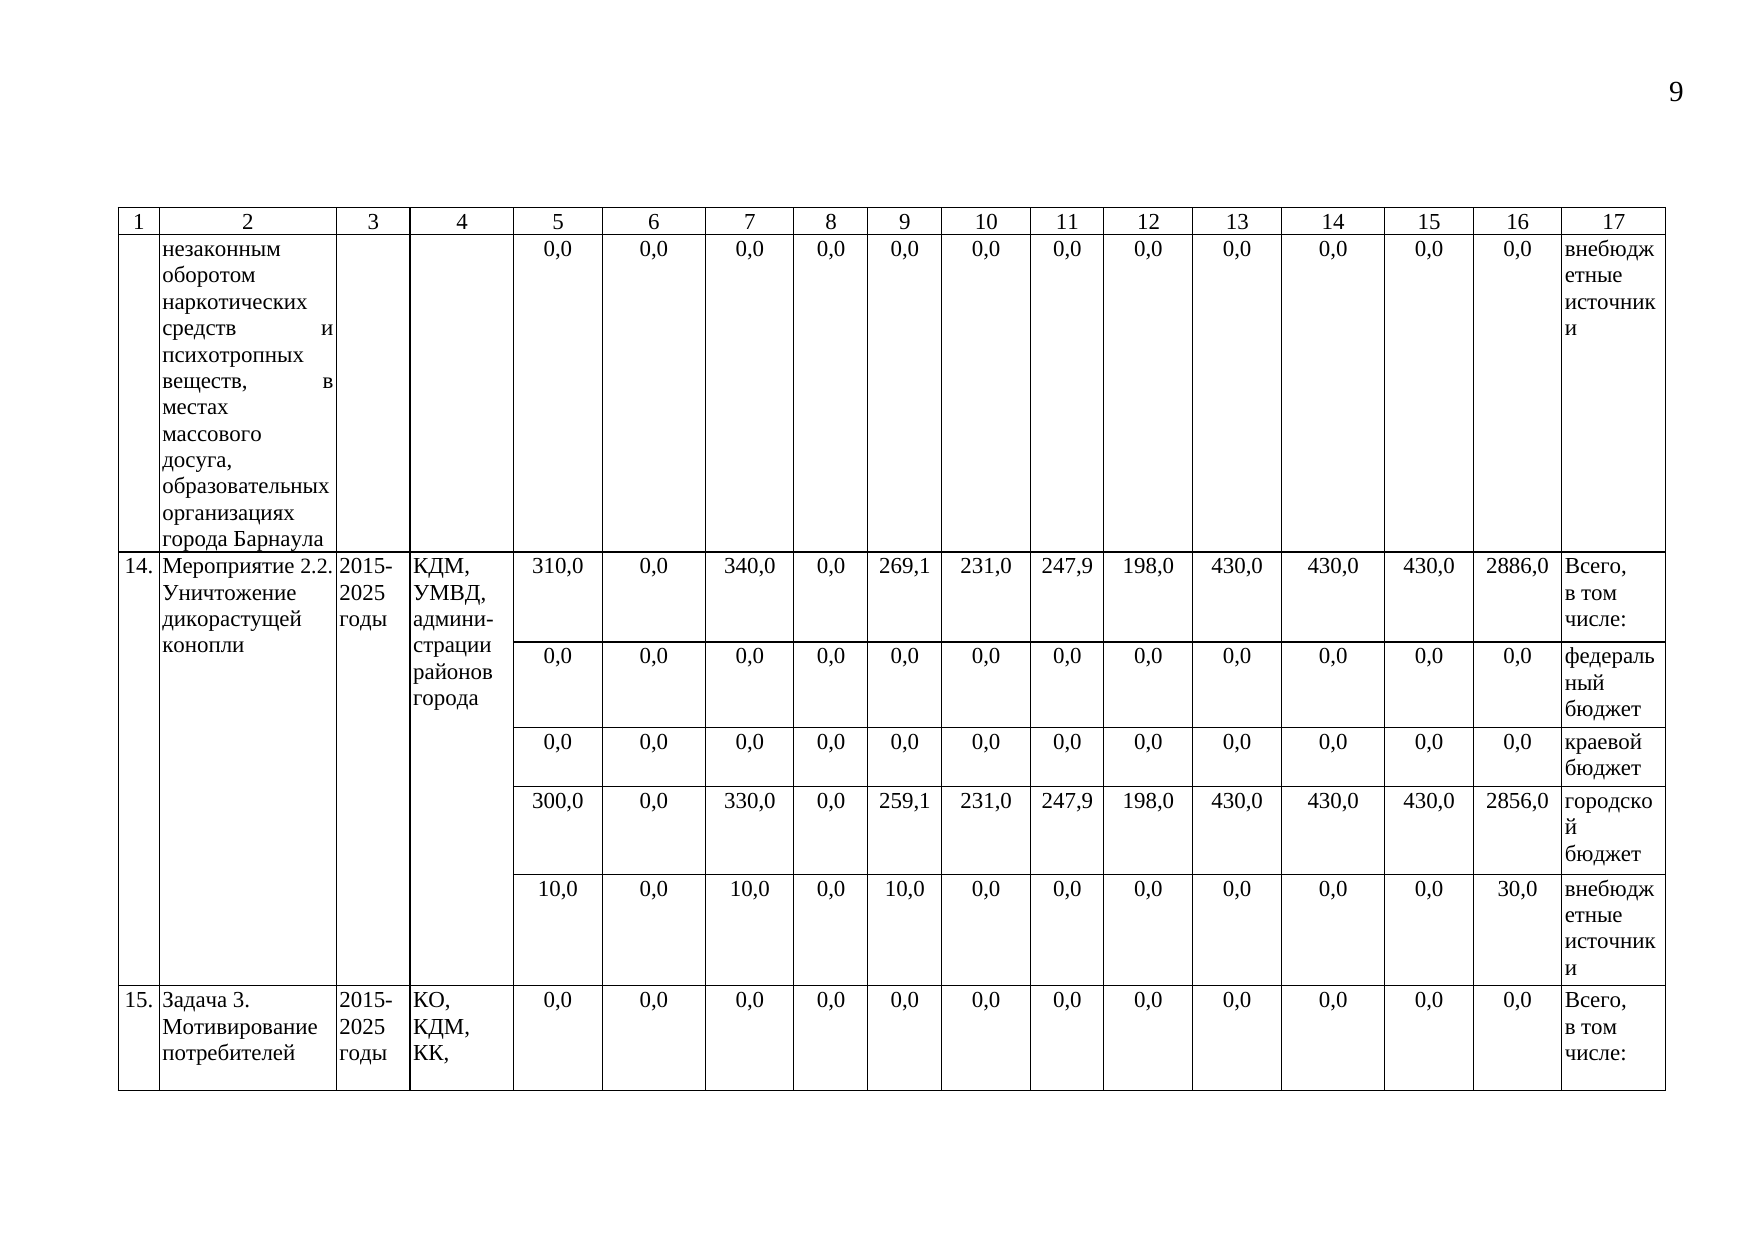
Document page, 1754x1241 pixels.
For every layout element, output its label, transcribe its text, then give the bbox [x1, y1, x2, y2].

table_cell 0,0 [1385, 728, 1473, 786]
table_cell 0,0 [868, 643, 941, 727]
table_cell КДМ, УМВД, админи-страции районов города [411, 553, 513, 985]
table_header 7 [706, 208, 793, 234]
table_cell 310,0 [514, 553, 602, 641]
table_header 15 [1385, 208, 1473, 234]
table_cell 0,0 [1193, 235, 1281, 551]
table_cell 0,0 [603, 986, 705, 1089]
table_cell 0,0 [514, 235, 602, 551]
table_cell 0,0 [1474, 728, 1561, 786]
table_cell Мероприятие 2.2. Уничтожение дикорастущей конопли [160, 553, 336, 985]
table_header 11 [1031, 208, 1103, 234]
table_cell 0,0 [794, 728, 867, 786]
table_cell 0,0 [794, 875, 867, 985]
table_cell 0,0 [706, 986, 793, 1089]
table_header 16 [1474, 208, 1561, 234]
table_cell 0,0 [1282, 875, 1384, 985]
table_cell 0,0 [1031, 986, 1103, 1089]
table_cell 0,0 [1193, 875, 1281, 985]
table_cell 0,0 [706, 728, 793, 786]
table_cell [160, 986, 336, 1089]
table_cell 0,0 [1282, 986, 1384, 1089]
table_cell 0,0 [1031, 643, 1103, 727]
table_cell 0,0 [868, 728, 941, 786]
table_cell 0,0 [1282, 235, 1384, 551]
table_header 14 [1282, 208, 1384, 234]
table_cell 0,0 [1385, 643, 1473, 727]
table_cell 0,0 [794, 643, 867, 727]
table_cell 0,0 [603, 643, 705, 727]
table_cell 300,0 [514, 787, 602, 874]
table_cell 0,0 [706, 235, 793, 551]
table_cell 430,0 [1385, 553, 1473, 641]
table_cell 0,0 [1385, 986, 1473, 1089]
table_header 8 [794, 208, 867, 234]
table_cell 430,0 [1282, 553, 1384, 641]
table_cell 247,9 [1031, 553, 1103, 641]
table_cell 330,0 [706, 787, 793, 874]
table_cell 2015-2025 годы [337, 553, 409, 985]
table_header 5 [514, 208, 602, 234]
table_cell 0,0 [603, 235, 705, 551]
table_cell 0,0 [1474, 235, 1561, 551]
table_cell 10,0 [868, 875, 941, 985]
table_cell 0,0 [794, 553, 867, 641]
table_cell 430,0 [1193, 553, 1281, 641]
table_cell 247,9 [1031, 787, 1103, 874]
table_cell 0,0 [1474, 643, 1561, 727]
table_cell 0,0 [1031, 235, 1103, 551]
table_cell 0,0 [794, 986, 867, 1089]
table_cell 430,0 [1385, 787, 1473, 874]
table_cell 231,0 [942, 553, 1030, 641]
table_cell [411, 986, 513, 1089]
table_cell 0,0 [603, 875, 705, 985]
table_header 4 [411, 208, 513, 234]
table_cell 269,1 [868, 553, 941, 641]
table_cell 198,0 [1104, 553, 1192, 641]
table_cell 231,0 [942, 787, 1030, 874]
table_header 10 [942, 208, 1030, 234]
table_cell 0,0 [794, 787, 867, 874]
table_cell 0,0 [1385, 235, 1473, 551]
table_header 1 [119, 208, 159, 234]
table_cell 0,0 [942, 728, 1030, 786]
table_cell 430,0 [1282, 787, 1384, 874]
table_cell 0,0 [1193, 986, 1281, 1089]
table_cell 0,0 [1385, 875, 1473, 985]
table_cell 15. [119, 986, 159, 1089]
table_cell 198,0 [1104, 787, 1192, 874]
table_header 12 [1104, 208, 1192, 234]
table_cell 0,0 [1104, 986, 1192, 1089]
table_cell 259,1 [868, 787, 941, 874]
table_cell 0,0 [706, 643, 793, 727]
table_cell 0,0 [1282, 728, 1384, 786]
table_cell 0,0 [1474, 986, 1561, 1089]
table_cell 2015-2025 годы [337, 986, 409, 1089]
table_cell 0,0 [603, 728, 705, 786]
table_header 13 [1193, 208, 1281, 234]
table_cell 0,0 [942, 986, 1030, 1089]
table_header 2 [160, 208, 336, 234]
table_cell 0,0 [1104, 643, 1192, 727]
table_cell 0,0 [514, 728, 602, 786]
table_cell 0,0 [942, 235, 1030, 551]
table_cell 0,0 [1193, 728, 1281, 786]
table_header 9 [868, 208, 941, 234]
table_cell 10,0 [706, 875, 793, 985]
table_cell 30,0 [1474, 875, 1561, 985]
table_cell 340,0 [706, 553, 793, 641]
table_cell 0,0 [1104, 875, 1192, 985]
table_cell 0,0 [868, 235, 941, 551]
table_cell 430,0 [1193, 787, 1281, 874]
table_cell Всего, в том числе: [1562, 986, 1665, 1089]
table_cell Всего, в том числе: [1562, 553, 1665, 641]
table_cell 0,0 [1031, 728, 1103, 786]
table_cell 0,0 [1282, 643, 1384, 727]
table_cell 0,0 [514, 643, 602, 727]
table_header 3 [337, 208, 409, 234]
table_cell 14. [119, 553, 159, 985]
table_cell внебюджетные источники [1562, 235, 1665, 551]
table_cell городской бюджет [1562, 787, 1665, 874]
table_cell 0,0 [942, 643, 1030, 727]
table_cell 0,0 [1031, 875, 1103, 985]
table_cell 0,0 [868, 986, 941, 1089]
table_cell краевой бюджет [1562, 728, 1665, 786]
table_cell 2886,0 [1474, 553, 1561, 641]
table_cell внебюджетные источники [1562, 875, 1665, 985]
table_cell 0,0 [514, 986, 602, 1089]
table_cell 2856,0 [1474, 787, 1561, 874]
table_cell 0,0 [1193, 643, 1281, 727]
table_cell 0,0 [603, 787, 705, 874]
table_cell 10,0 [514, 875, 602, 985]
table_cell 0,0 [1104, 235, 1192, 551]
table_header 17 [1562, 208, 1665, 234]
table_cell 0,0 [603, 553, 705, 641]
table_cell 0,0 [942, 875, 1030, 985]
table_cell 0,0 [1104, 728, 1192, 786]
table_header 6 [603, 208, 705, 234]
table_cell федеральный бюджет [1562, 643, 1665, 727]
table_cell 0,0 [794, 235, 867, 551]
